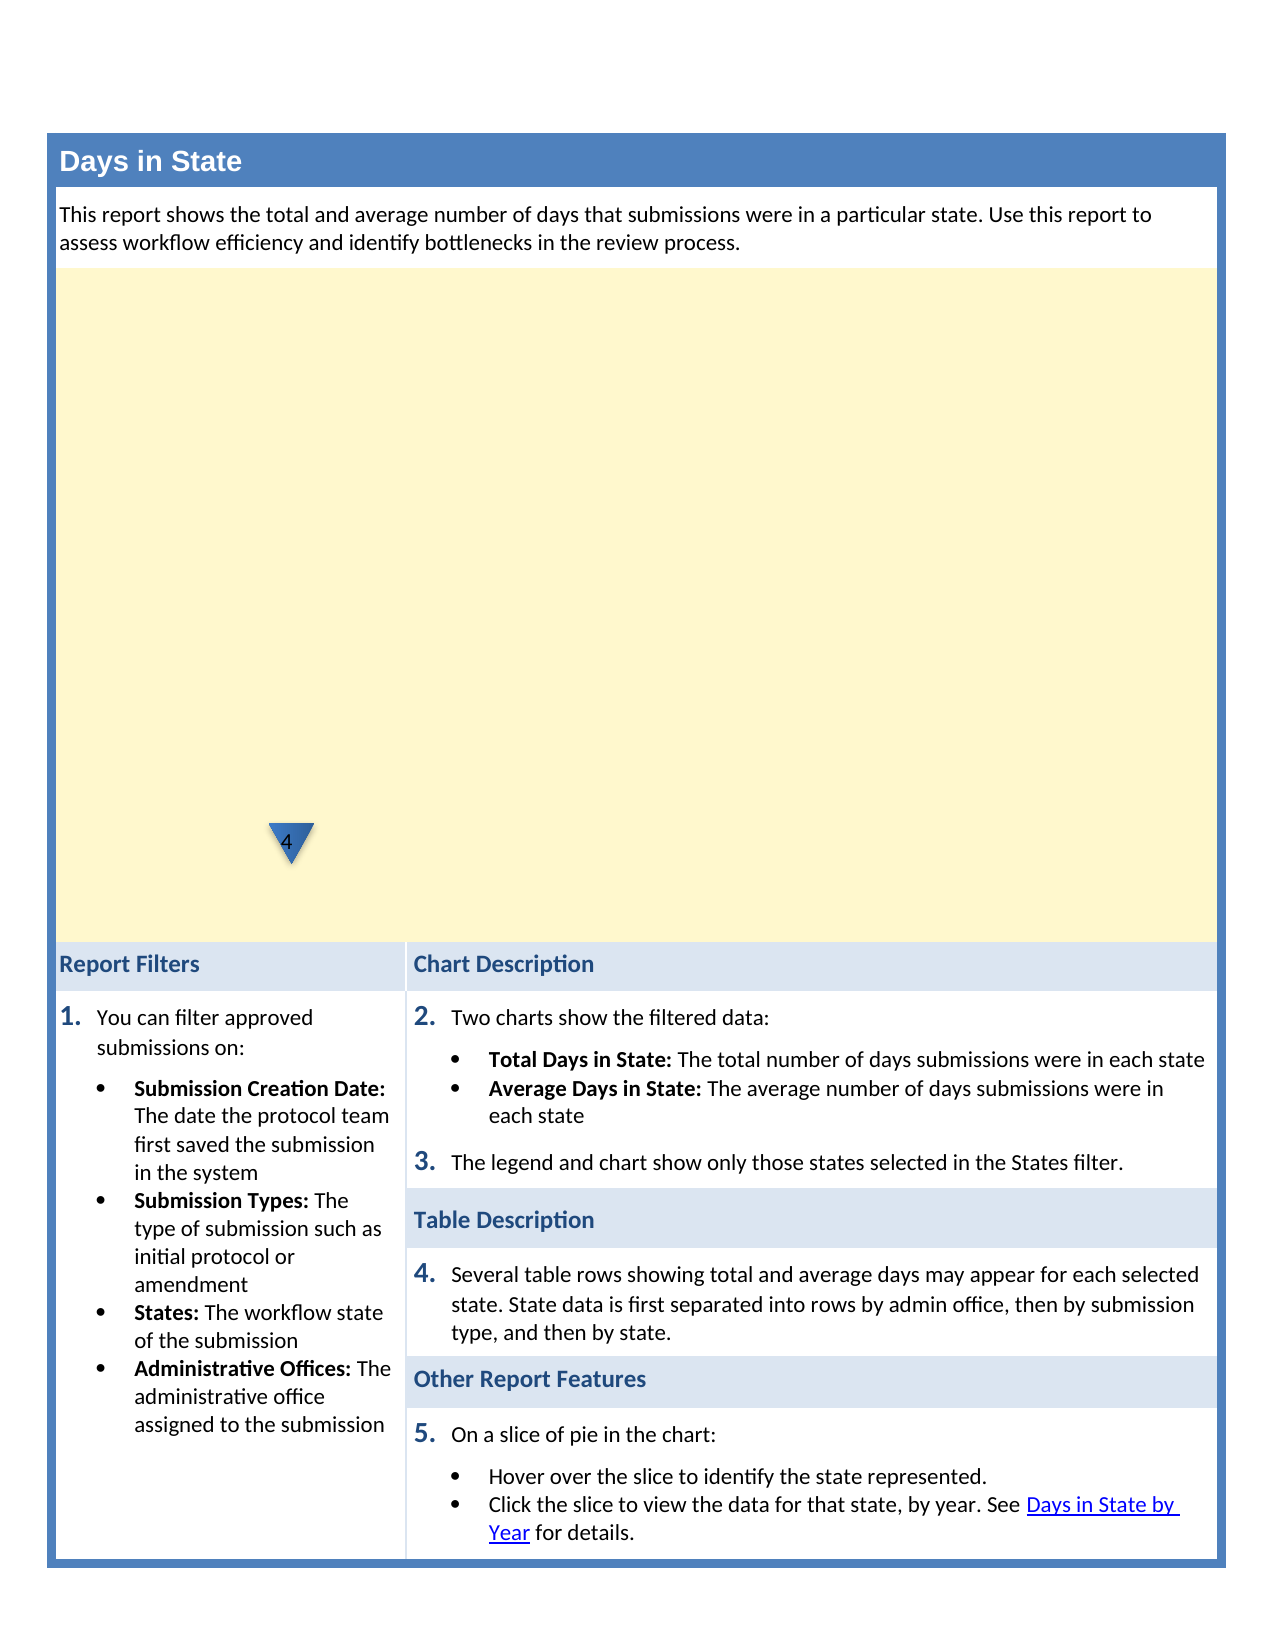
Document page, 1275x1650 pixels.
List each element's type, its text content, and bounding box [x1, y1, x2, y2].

table_cell Other Report Features [407, 1357, 1217, 1407]
table_cell Report Filters [56, 942, 405, 991]
table_cell Table Description [407, 1189, 1217, 1247]
table_cell On a slice of pie in the chart: Hover over the slice to identify the state represented. Click the slice to view the data for that state, by year. See Days in State by Year for details. [407, 1408, 1217, 1558]
table_cell Chart Description [407, 942, 1217, 991]
table_cell Two charts show the filtered data: Total Days in State: The total number of days submissions were in each state Average Days in State: The average number of days submissions were in each state The legend and chart show only those states selected in the States filter. [407, 991, 1217, 1188]
table_cell Several table rows showing total and average days may appear for each selected state. State data is first separated into rows by admin office, then by submission type, and then by state. [407, 1248, 1217, 1356]
table_cell You can filter approved submissions on: Submission Creation Date: The date the protocol team first saved the submission in the system Submission Types: The type of submission such as initial protocol or amendment States: The workflow state of the submission Administrative Offices: The administrative office assigned to the submission [56, 991, 405, 1558]
table_cell This report shows the total and average number of days that submissions were in a particular state. Use this report to assess workflow efficiency and identify bottlenecks in the review process. [56, 187, 1217, 268]
table_cell [56, 268, 1217, 942]
